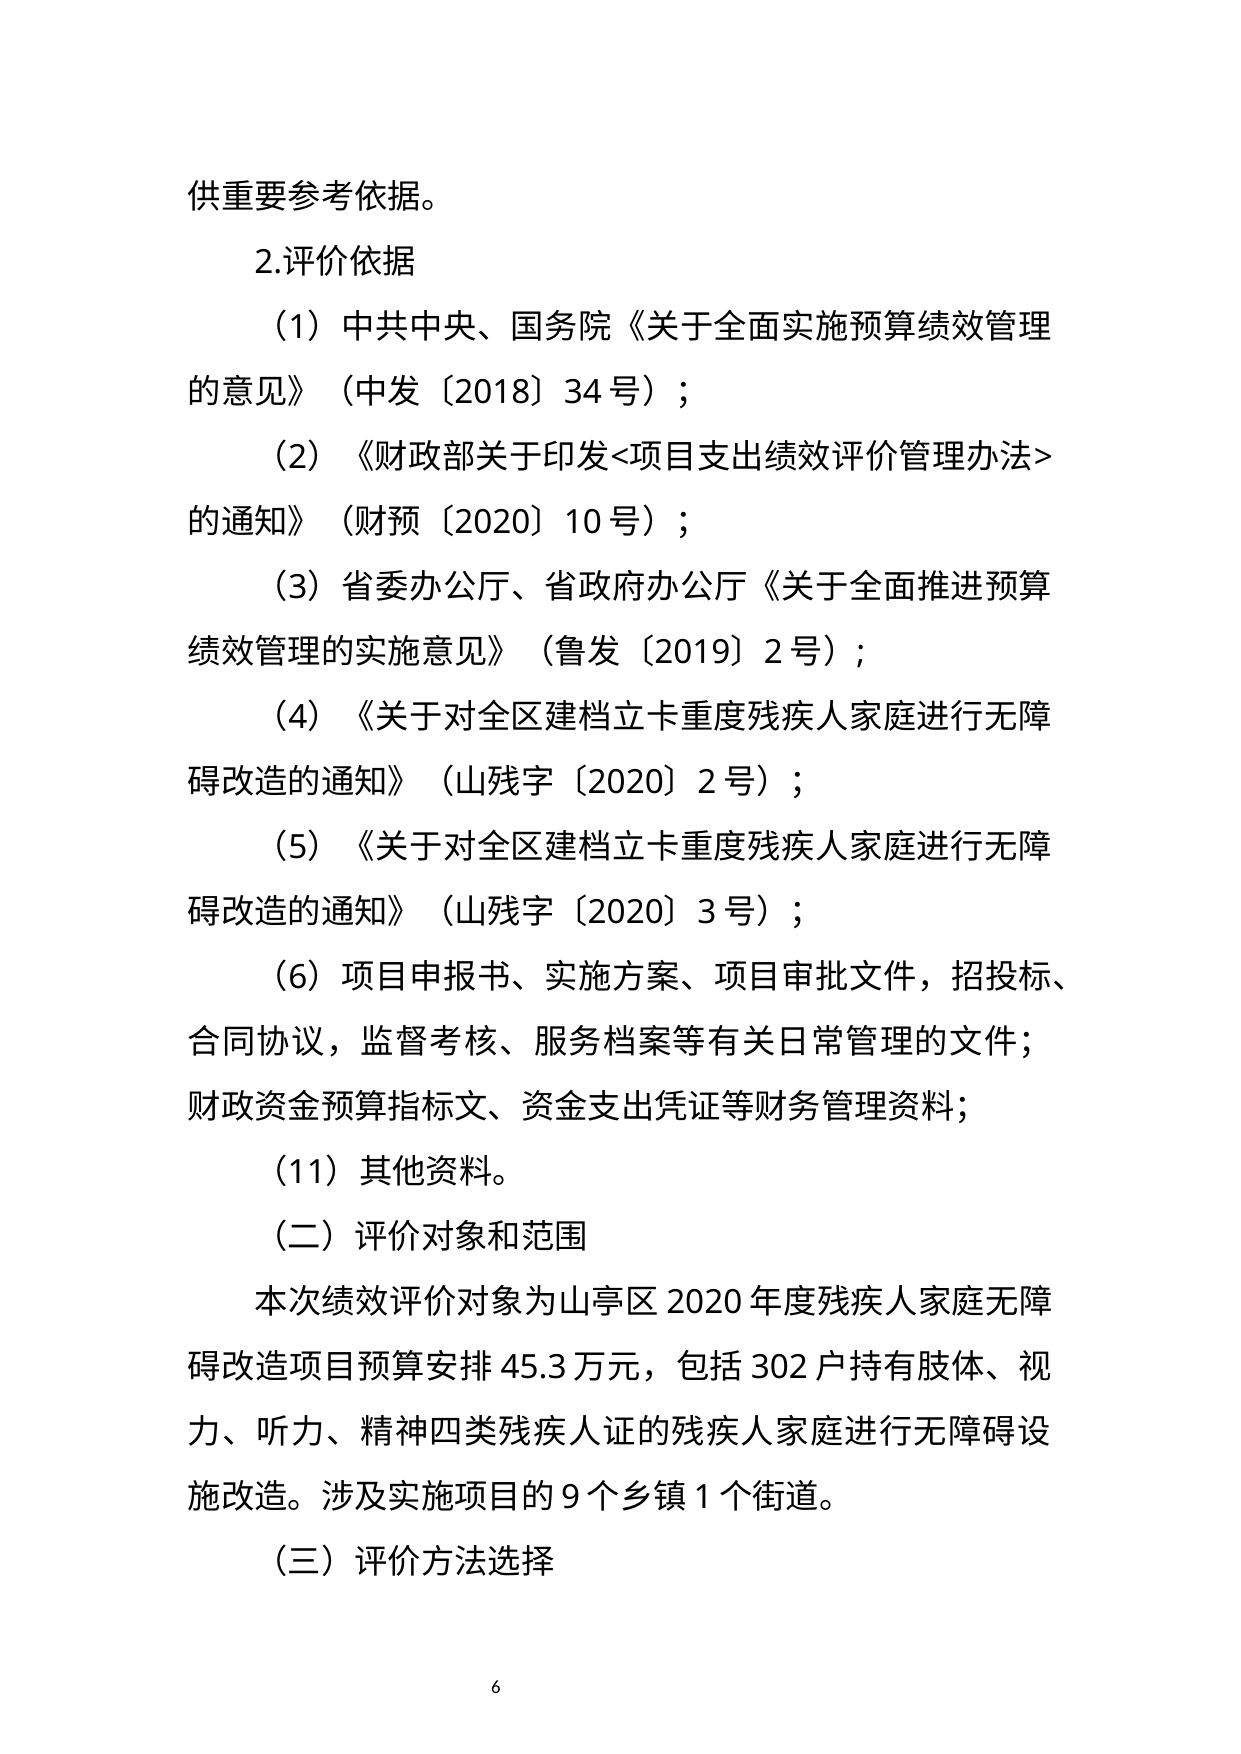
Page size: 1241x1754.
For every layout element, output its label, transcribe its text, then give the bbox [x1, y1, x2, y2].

text （二）评价对象和范围 [187, 1202, 1053, 1267]
text （5）《关于对全区建档立卡重度残疾人家庭进行无障碍改造的通知》（山残字〔2020〕3号）； [187, 812, 1053, 942]
text （2）《财政部关于印发<项目支出绩效评价管理办法>的通知》（财预〔2020〕10号）； [187, 422, 1053, 552]
text （11）其他资料。 [187, 1137, 1053, 1202]
text （三）评价方法选择 [187, 1527, 1053, 1592]
text （6）项目申报书、实施方案、项目审批文件，招投标、合同协议，监督考核、服务档案等有关日常管理的文件；财政资金预算指标文、资金支出凭证等财务管理资料； [187, 942, 1053, 1137]
text （1）中共中央、国务院《关于全面实施预算绩效管理的意见》（中发〔2018〕34号）； [187, 292, 1053, 422]
text 本次绩效评价对象为山亭区2020年度残疾人家庭无障碍改造项目预算安排45.3万元，包括302户持有肢体、视力、听力、精神四类残疾人证的残疾人家庭进行无障碍设施改造。涉及实施项目的9个乡镇1个街道。 [187, 1267, 1053, 1527]
text 2.评价依据 [187, 227, 1053, 292]
text （4）《关于对全区建档立卡重度残疾人家庭进行无障碍改造的通知》（山残字〔2020〕2号）； [187, 682, 1053, 812]
text （3）省委办公厅、省政府办公厅《关于全面推进预算绩效管理的实施意见》（鲁发〔2019〕2号）; [187, 552, 1053, 682]
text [187, 162, 1053, 227]
